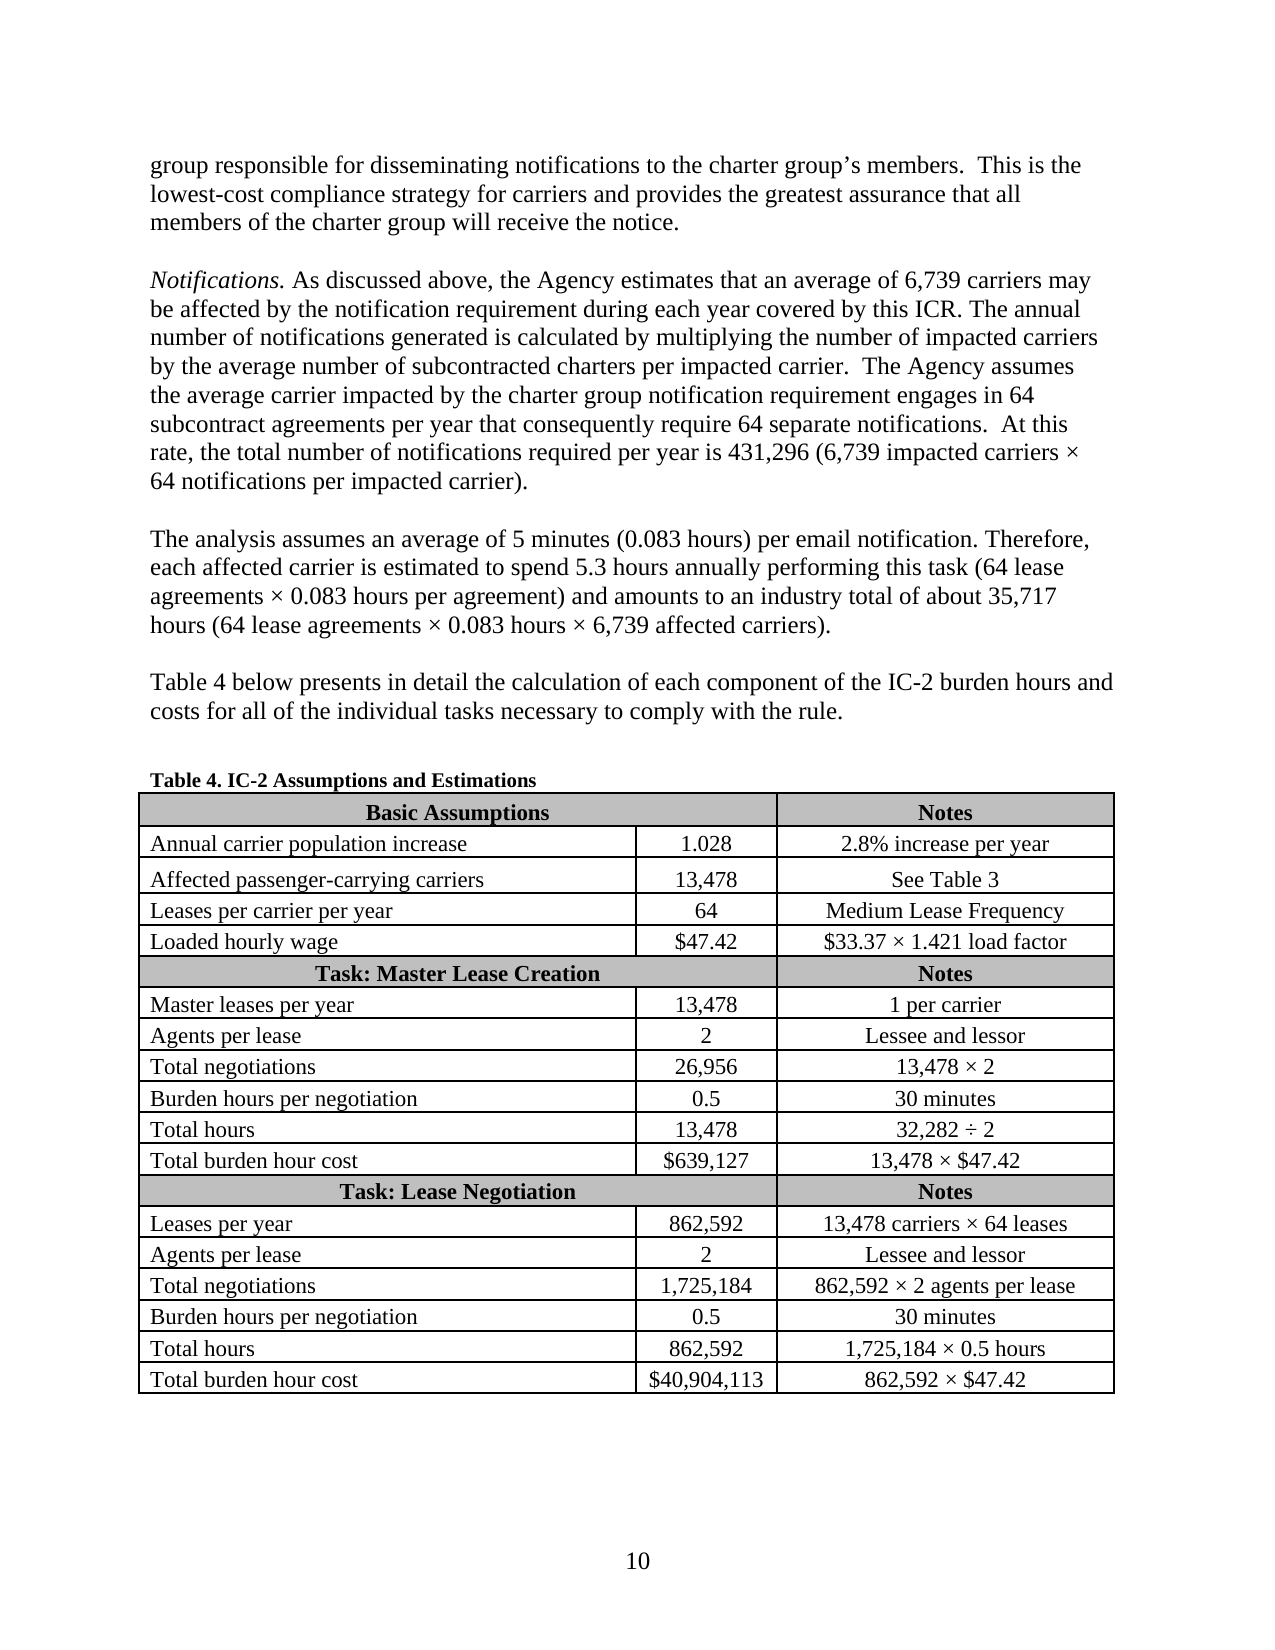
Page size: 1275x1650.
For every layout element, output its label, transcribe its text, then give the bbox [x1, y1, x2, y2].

table_cell Leases per year [140, 1207, 635, 1236]
table_cell Burden hours per negotiation [140, 1082, 635, 1111]
table_cell $33.37 × 1.421 load factor [778, 926, 1113, 955]
table_cell 0.5 [637, 1082, 776, 1111]
table_cell 1.028 [637, 827, 776, 856]
table_cell 30 minutes [778, 1082, 1113, 1111]
table_cell Notes [778, 957, 1113, 986]
table_cell 862,592 × 2 agents per lease [778, 1269, 1113, 1298]
table_cell Annual carrier population increase [140, 827, 635, 856]
table_cell Total burden hour cost [140, 1144, 635, 1173]
table_cell Agents per lease [140, 1019, 635, 1048]
table_cell $40,904,113 [637, 1363, 776, 1392]
table_cell 1 per carrier [778, 988, 1113, 1017]
table_cell 862,592 [637, 1332, 776, 1361]
table_cell 64 [637, 894, 776, 923]
table_cell 862,592 × $47.42 [778, 1363, 1113, 1392]
table_cell 13,478 [637, 988, 776, 1017]
table_cell 2 [637, 1019, 776, 1048]
table_cell 0.5 [637, 1301, 776, 1330]
text Notifications. As discussed above, the Agency estimates that an average of 6,739 carriers may be affected by the notification requirement during each year covered by this ICR. The annual number of notifications generated is calculated by multiplying the number of impacted carriers by the average number of subcontracted charters per impacted carrier. The Agency assumes the average carrier impacted by the charter group notification requirement engages in 64 subcontract agreements per year that consequently require 64 separate notifications. At this rate, the total number of notifications required per year is 431,296 (6,739 impacted carriers × 64 notifications per impacted carrier). [150, 265, 1106, 495]
text Table 4. IC-2 Assumptions and Estimations [150, 768, 1125, 792]
table_cell Medium Lease Frequency [778, 894, 1113, 923]
table_cell Total negotiations [140, 1269, 635, 1298]
table_cell 1,725,184 [637, 1269, 776, 1298]
table_cell Task: Master Lease Creation [140, 957, 776, 986]
table_cell 30 minutes [778, 1301, 1113, 1330]
table_header Basic Assumptions [140, 794, 776, 825]
table_cell 13,478 [637, 1113, 776, 1142]
table_cell $639,127 [637, 1144, 776, 1173]
table_cell Total hours [140, 1113, 635, 1142]
table_cell 26,956 [637, 1051, 776, 1080]
table_cell 13,478 [637, 858, 776, 892]
table_cell 32,282 ÷ 2 [778, 1113, 1113, 1142]
table_cell $47.42 [637, 926, 776, 955]
table_cell Master leases per year [140, 988, 635, 1017]
table_cell Total negotiations [140, 1051, 635, 1080]
table_cell Total hours [140, 1332, 635, 1361]
table_cell Lessee and lessor [778, 1238, 1113, 1267]
text Table 4 below presents in detail the calculation of each component of the IC-2 burden hours and costs for all of the individual tasks necessary to comply with the rule. [150, 667, 1125, 725]
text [150, 150, 1106, 236]
table_header Notes [778, 794, 1113, 825]
table_cell Lessee and lessor [778, 1019, 1113, 1048]
table_cell 13,478 × 2 [778, 1051, 1113, 1080]
table_cell Leases per carrier per year [140, 894, 635, 923]
text The analysis assumes an average of 5 minutes (0.083 hours) per email notification. Therefore, each affected carrier is estimated to spend 5.3 hours annually performing this task (64 lease agreements × 0.083 hours per agreement) and amounts to an industry total of about 35,717 hours (64 lease agreements × 0.083 hours × 6,739 affected carriers). [150, 524, 1106, 639]
table_cell 13,478 carriers × 64 leases [778, 1207, 1113, 1236]
table_cell 2 [637, 1238, 776, 1267]
table_cell Total burden hour cost [140, 1363, 635, 1392]
table_cell Affected passenger-carrying carriers [140, 858, 635, 892]
table_cell 2.8% increase per year [778, 827, 1113, 856]
table_cell 1,725,184 × 0.5 hours [778, 1332, 1113, 1361]
table_cell Agents per lease [140, 1238, 635, 1267]
table_cell Notes [778, 1176, 1113, 1205]
table_cell Loaded hourly wage [140, 926, 635, 955]
table_cell 13,478 × $47.42 [778, 1144, 1113, 1173]
table_cell 862,592 [637, 1207, 776, 1236]
table_cell Burden hours per negotiation [140, 1301, 635, 1330]
table_cell See Table 3 [778, 858, 1113, 892]
table_cell Task: Lease Negotiation [140, 1176, 776, 1205]
